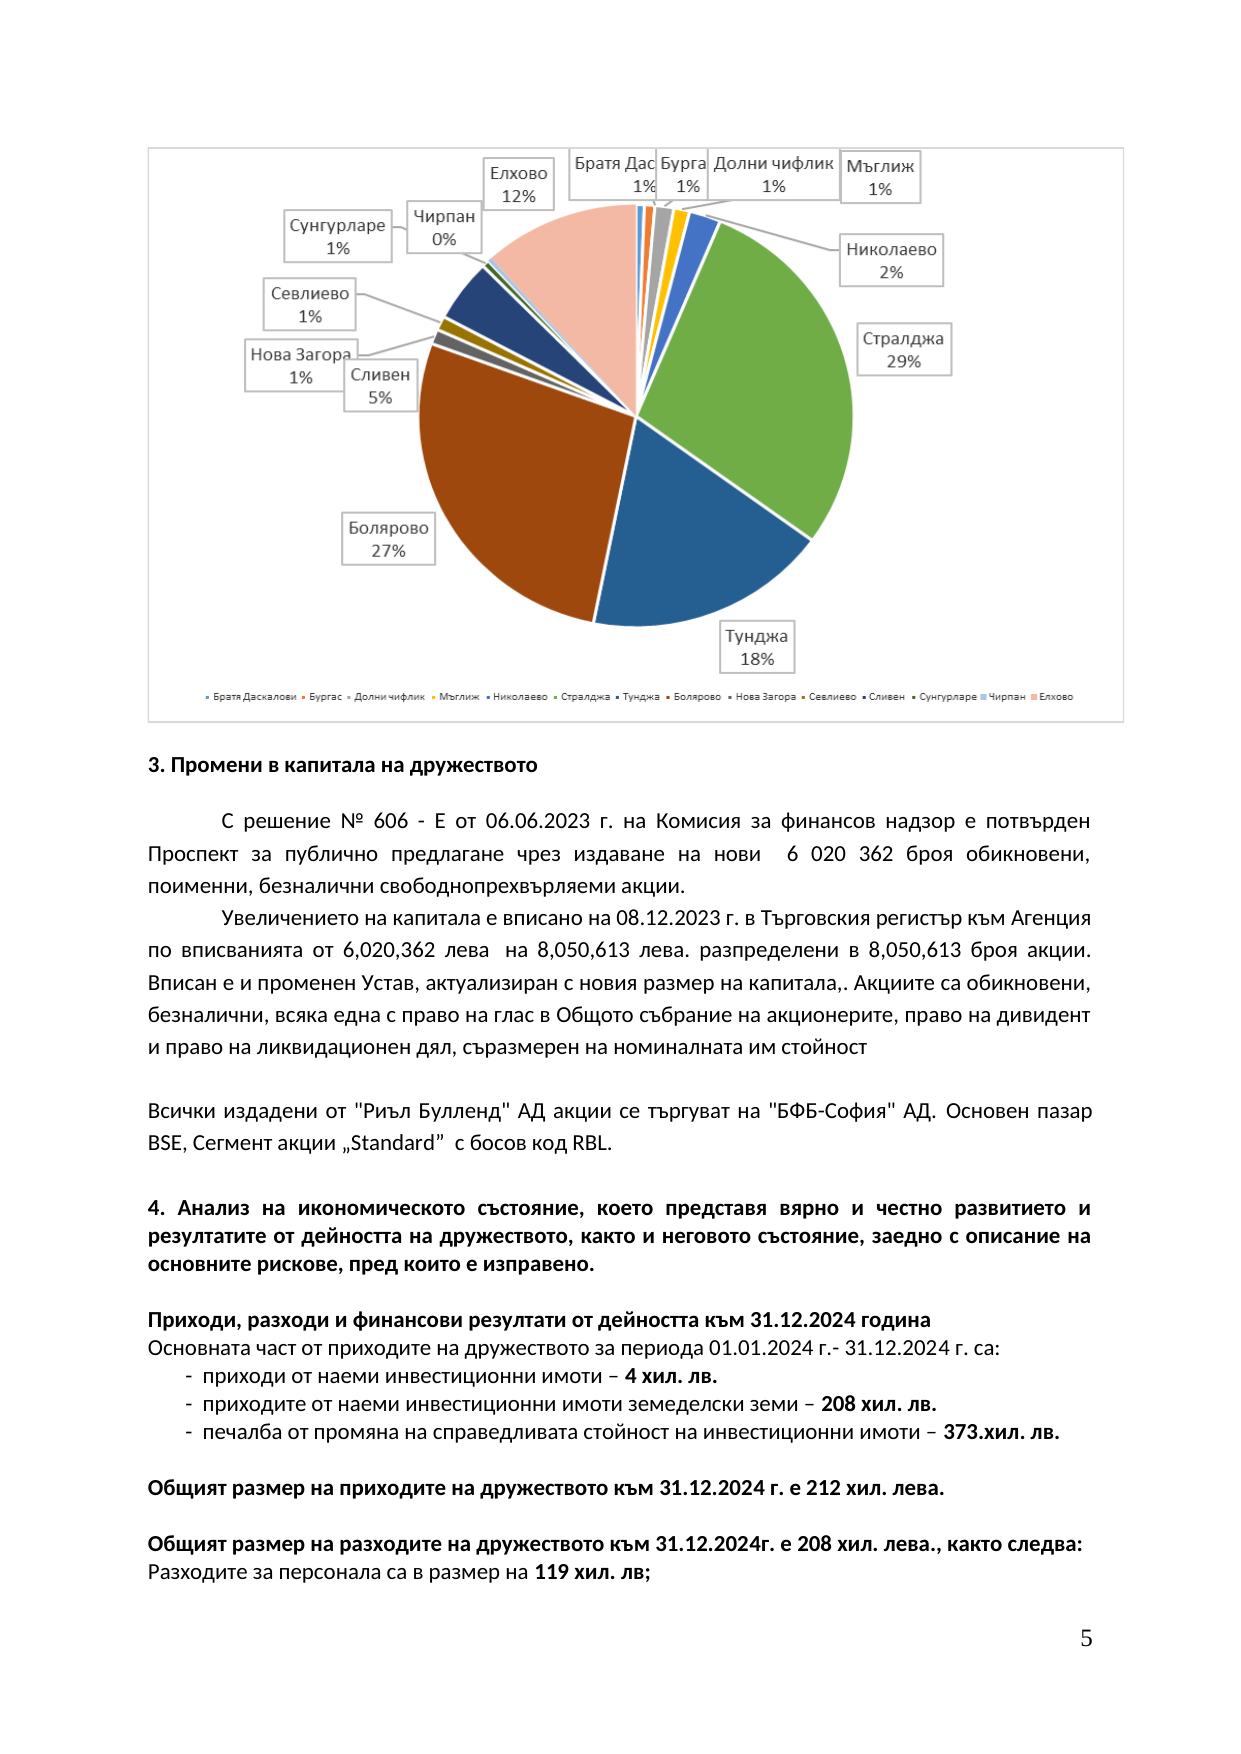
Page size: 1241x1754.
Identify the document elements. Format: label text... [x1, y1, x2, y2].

text Разходите за персонала са в размер на 119 хил. лв; [148, 1557, 1093, 1585]
text Общият размер на приходите на дружеството към 31.12.2024 г. е 212 хил. лева. [148, 1473, 1093, 1501]
picture [147, 147, 1125, 723]
text С решение № 606 - Е от 06.06.2023 г. на Комисия за финансов надзор е потвърден Проспект за публично предлагане чрез издаване на нови 6 020 362 броя обикновени, поименни, безналични свободнопрехвърляеми акции. [148, 807, 1093, 899]
text Основната част от приходите на дружеството за периода 01.01.2024 г.- 31.12.2024 г. са: [148, 1333, 1093, 1361]
text - приходи от наеми инвестиционни имоти – 4 хил. лв. [185, 1361, 1093, 1389]
text Увеличението на капитала е вписано на 08.12.2023 г. в Търговския регистър към Агенция по вписванията от 6,020,362 лева на 8,050,613 лева. разпределени в 8,050,613 броя акции. Вписан е и променен Устав, актуализиран с новия размер на капитала,. Акциите са обикновени, безналични, всяка една с право на глас в Oбщото събрание на акционерите, право на дивидент и право на ликвидационен дял, съразмерен на номиналната им стойност [148, 903, 1093, 1060]
text 3. Промени в капитала на дружеството [148, 751, 1093, 779]
text Приходи, разходи и финансови резултати от дейността към 31.12.2024 година [148, 1305, 1093, 1333]
text Всички издадени от "Риъл Булленд" АД акции се търгуват на "БФБ-София" АД. Основен пазар BSE, Сегмент акции „Standard” с босов код RBL. [148, 1096, 1093, 1157]
text - приходите от наеми инвестиционни имоти земеделски земи – 208 хил. лв. [185, 1389, 1093, 1417]
text - печалба от промяна на справедливата стойност на инвестиционни имоти – 373.хил. лв. [185, 1417, 1093, 1445]
text 4. Анализ на икономическото състояние, което представя вярно и честно развитието и резултатите от дейността на дружеството, както и неговото състояние, заедно с описание на основните рискове, пред които е изправено. [148, 1193, 1093, 1277]
text Общият размер на разходите на дружеството към 31.12.2024г. е 208 хил. лева., както следва: [148, 1529, 1093, 1557]
